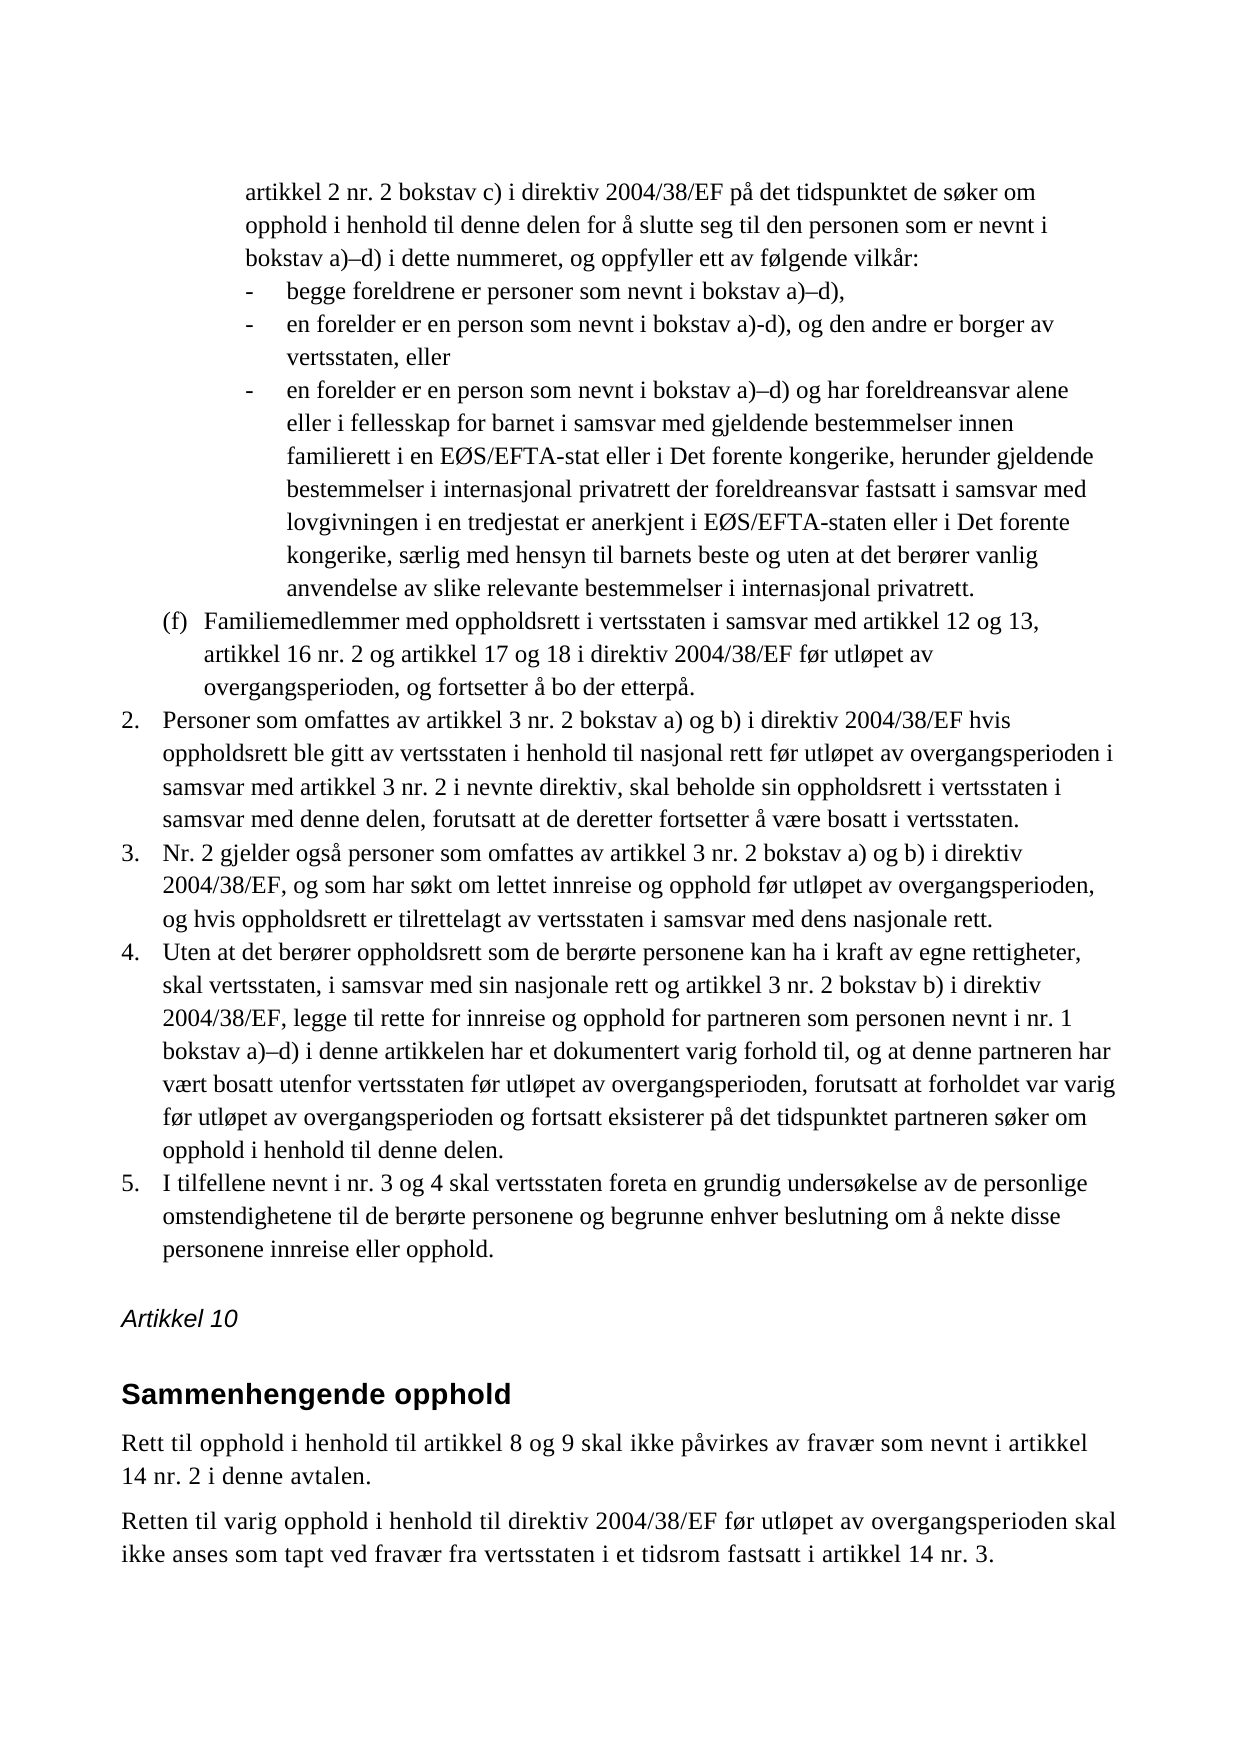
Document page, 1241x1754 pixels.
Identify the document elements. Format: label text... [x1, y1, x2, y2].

text Rett til opphold i henhold til artikkel 8 og 9 skal ikke påvirkes av fravær som nevnt i artikkel 14 nr. 2 i denne avtalen. [121, 1428, 1119, 1490]
list (f) Familiemedlemmer med oppholdsrett i vertsstaten i samsvar med artikkel 12 og 13, artikkel 16 nr. 2 og artikkel 17 og 18 i direktiv 2004/38/EF før utløpet av overgangsperioden, og fortsetter å bo der etterpå. [162, 606, 1119, 701]
list 4. Uten at det berører oppholdsrett som de berørte personene kan ha i kraft av egne rettigheter, skal vertsstaten, i samsvar med sin nasjonale rett og artikkel 3 nr. 2 bokstav b) i direktiv 2004/38/EF, legge til rette for innreise og opphold for partneren som personen nevnt i nr. 1 bokstav a)–d) i denne artikkelen har et dokumentert varig forhold til, og at denne partneren har vært bosatt utenfor vertsstaten før utløpet av overgangsperioden, forutsatt at forholdet var varig før utløpet av overgangsperioden og fortsatt eksisterer på det tidspunktet partneren søker om opphold i henhold til denne delen. [121, 937, 1119, 1163]
text Retten til varig opphold i henhold til direktiv 2004/38/EF før utløpet av overgangsperioden skal ikke anses som tapt ved fravær fra vertsstaten i et tidsrom fastsatt i artikkel 14 nr. 3. [121, 1506, 1119, 1568]
list - en forelder er en person som nevnt i bokstav a)-d), og den andre er borger av vertsstaten, eller [245, 309, 1119, 371]
list - begge foreldrene er personer som nevnt i bokstav a)–d), [245, 276, 1119, 305]
text Artikkel 10 [121, 1304, 1119, 1333]
list - en forelder er en person som nevnt i bokstav a)–d) og har foreldreansvar alene eller i fellesskap for barnet i samsvar med gjeldende bestemmelser innen familierett i en EØS/EFTA-stat eller i Det forente kongerike, herunder gjeldende bestemmelser i internasjonal privatrett der foreldreansvar fastsatt i samsvar med lovgivningen i en tredjestat er anerkjent i EØS/EFTA-staten eller i Det forente kongerike, særlig med hensyn til barnets beste og uten at det berører vanlig anvendelse av slike relevante bestemmelser i internasjonal privatrett. [245, 375, 1119, 602]
list 3. Nr. 2 gjelder også personer som omfattes av artikkel 3 nr. 2 bokstav a) og b) i direktiv 2004/38/EF, og som har søkt om lettet innreise og opphold før utløpet av overgangsperioden, og hvis oppholdsrett er tilrettelagt av vertsstaten i samsvar med dens nasjonale rett. [121, 838, 1119, 932]
subtitle Sammenhengende opphold [121, 1377, 1119, 1410]
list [204, 177, 1119, 272]
list 2. Personer som omfattes av artikkel 3 nr. 2 bokstav a) og b) i direktiv 2004/38/EF hvis oppholdsrett ble gitt av vertsstaten i henhold til nasjonal rett før utløpet av overgangsperioden i samsvar med artikkel 3 nr. 2 i nevnte direktiv, skal beholde sin oppholdsrett i vertsstaten i samsvar med denne delen, forutsatt at de deretter fortsetter å være bosatt i vertsstaten. [121, 706, 1119, 833]
list 5. I tilfellene nevnt i nr. 3 og 4 skal vertsstaten foreta en grundig undersøkelse av de personlige omstendighetene til de berørte personene og begrunne enhver beslutning om å nekte disse personene innreise eller opphold. [121, 1168, 1119, 1263]
